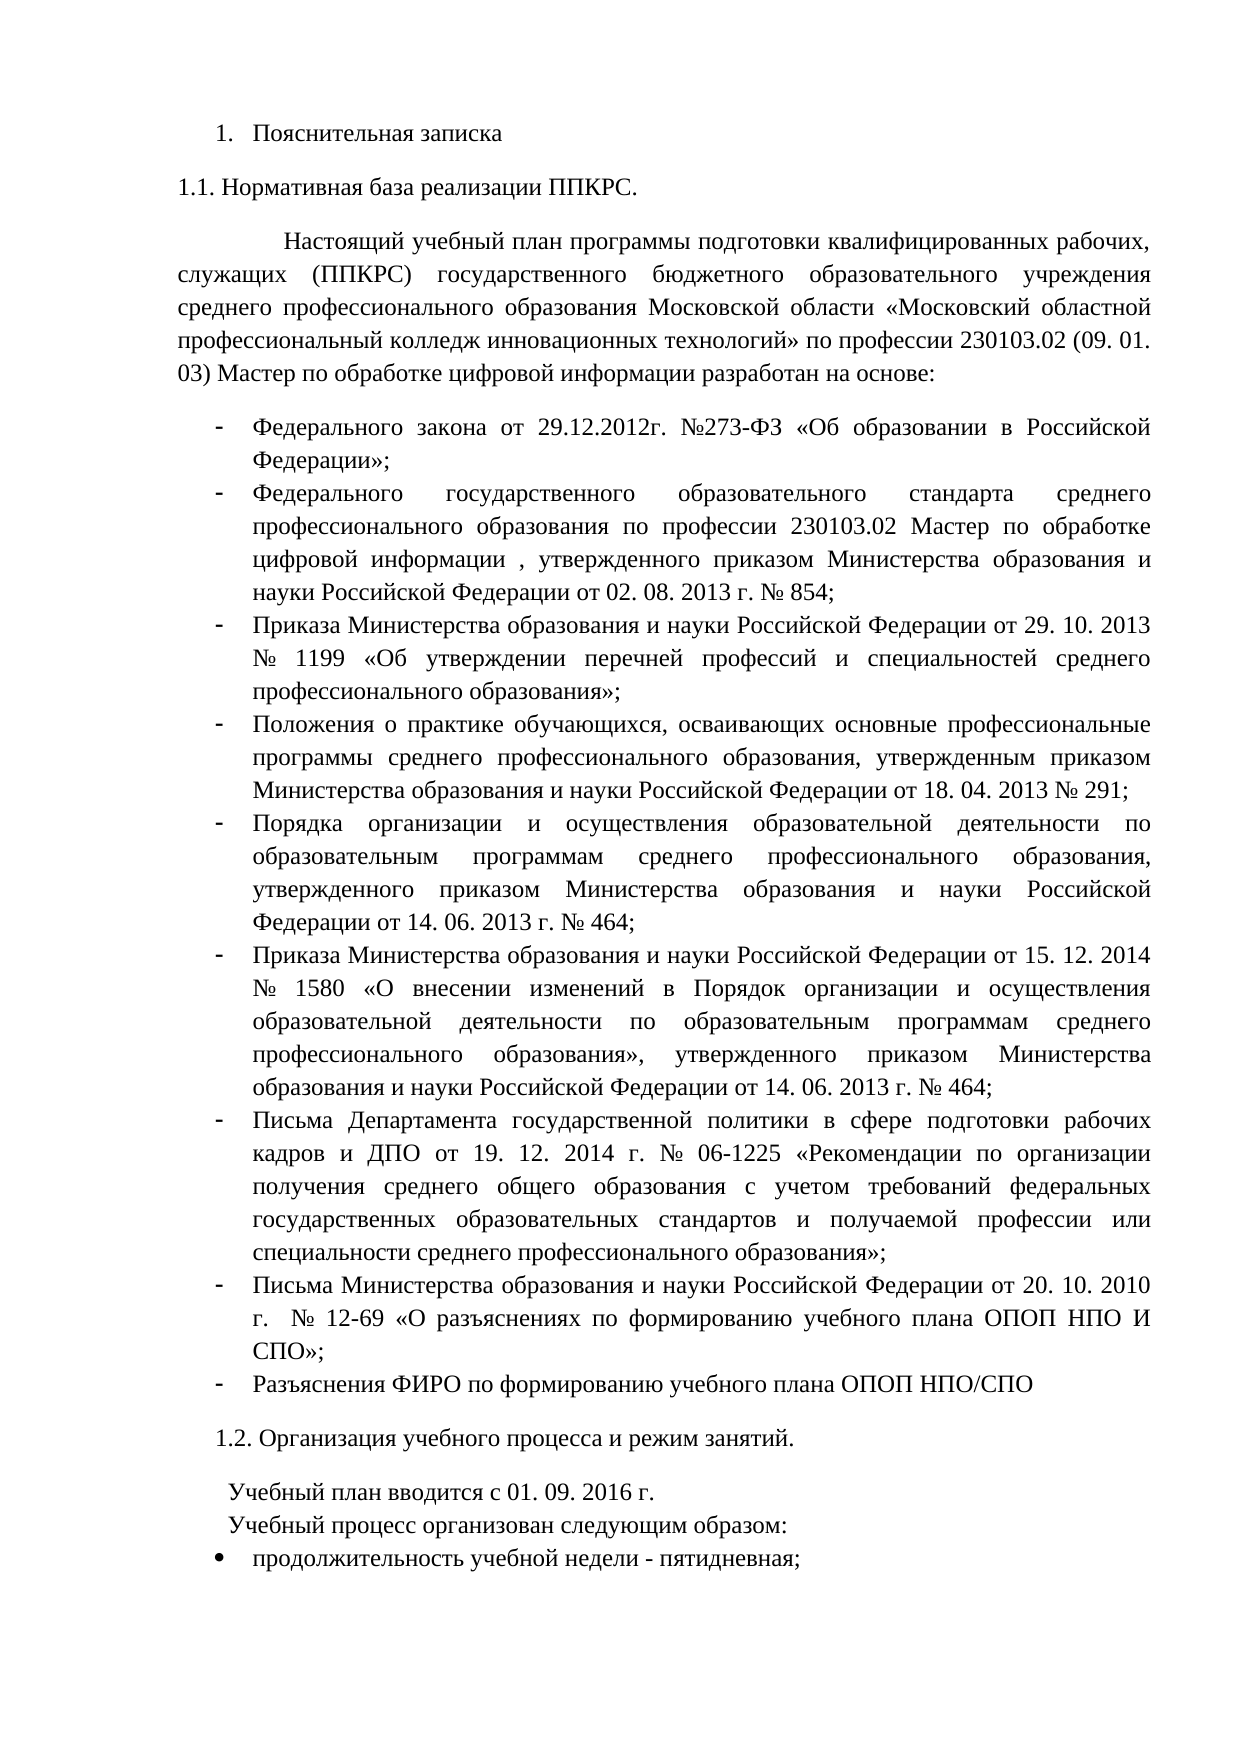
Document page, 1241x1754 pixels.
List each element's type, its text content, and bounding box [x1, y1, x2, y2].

list Пояснительная записка [215, 118, 1152, 147]
list Федерального закона от 29.12.2012г. №273-ФЗ «Об образовании в Российской Федерации»; [215, 412, 1152, 473]
list Положения о практике обучающихся, осваивающих основные профессиональные программы среднего профессионального образования, утвержденным приказом Министерства образования и науки Российской Федерации от 18. 04. 2013 № 291; [215, 709, 1152, 804]
text Учебный план вводится с 01. 09. 2016 г. [177, 1477, 1152, 1506]
list Письма Министерства образования и науки Российской Федерации от 20. 10. 2010 г. № 12-69 «О разъяснениях по формированию учебного плана ОПОП НПО И СПО»; [215, 1270, 1152, 1365]
text Настоящий учебный план программы подготовки квалифицированных рабочих, служащих (ППКРС) государственного бюджетного образовательного учреждения среднего профессионального образования Московской области «Московский областной профессиональный колледж инновационных технологий» по профессии 230103.02 (09. 01. 03) Мастер по обработке цифровой информации разработан на основе: [177, 226, 1152, 387]
text 1.2. Организация учебного процесса и режим занятий. [215, 1423, 1152, 1452]
list Письма Департамента государственной политики в сфере подготовки рабочих кадров и ДПО от 19. 12. 2014 г. № 06-1225 «Рекомендации по организации получения среднего общего образования с учетом требований федеральных государственных образовательных стандартов и получаемой профессии или специальности среднего профессионального образования»; [215, 1105, 1152, 1266]
list Приказа Министерства образования и науки Российской Федерации от 15. 12. 2014 № 1580 «О внесении изменений в Порядок организации и осуществления образовательной деятельности по образовательным программам среднего профессионального образования», утвержденного приказом Министерства образования и науки Российской Федерации от 14. 06. 2013 г. № 464; [215, 940, 1152, 1101]
text Учебный процесс организован следующим образом: [177, 1510, 1152, 1539]
list Порядка организации и осуществления образовательной деятельности по образовательным программам среднего профессионального образования, утвержденного приказом Министерства образования и науки Российской Федерации от 14. 06. 2013 г. № 464; [215, 808, 1152, 936]
list Федерального государственного образовательного стандарта среднего профессионального образования по профессии 230103.02 Мастер по обработке цифровой информации , утвержденного приказом Министерства образования и науки Российской Федерации от 02. 08. . № 854; [215, 478, 1152, 606]
list продолжительность учебной недели - пятидневная; [215, 1543, 1152, 1572]
text 1.1. Нормативная база реализации ППКРС. [177, 172, 1152, 201]
list Приказа Министерства образования и науки Российской Федерации от 29. 10. 2013 № 1199 «Об утверждении перечней профессий и специальностей среднего профессионального образования»; [215, 610, 1152, 705]
list Разъяснения ФИРО по формированию учебного плана ОПОП НПО/СПО [215, 1369, 1152, 1398]
